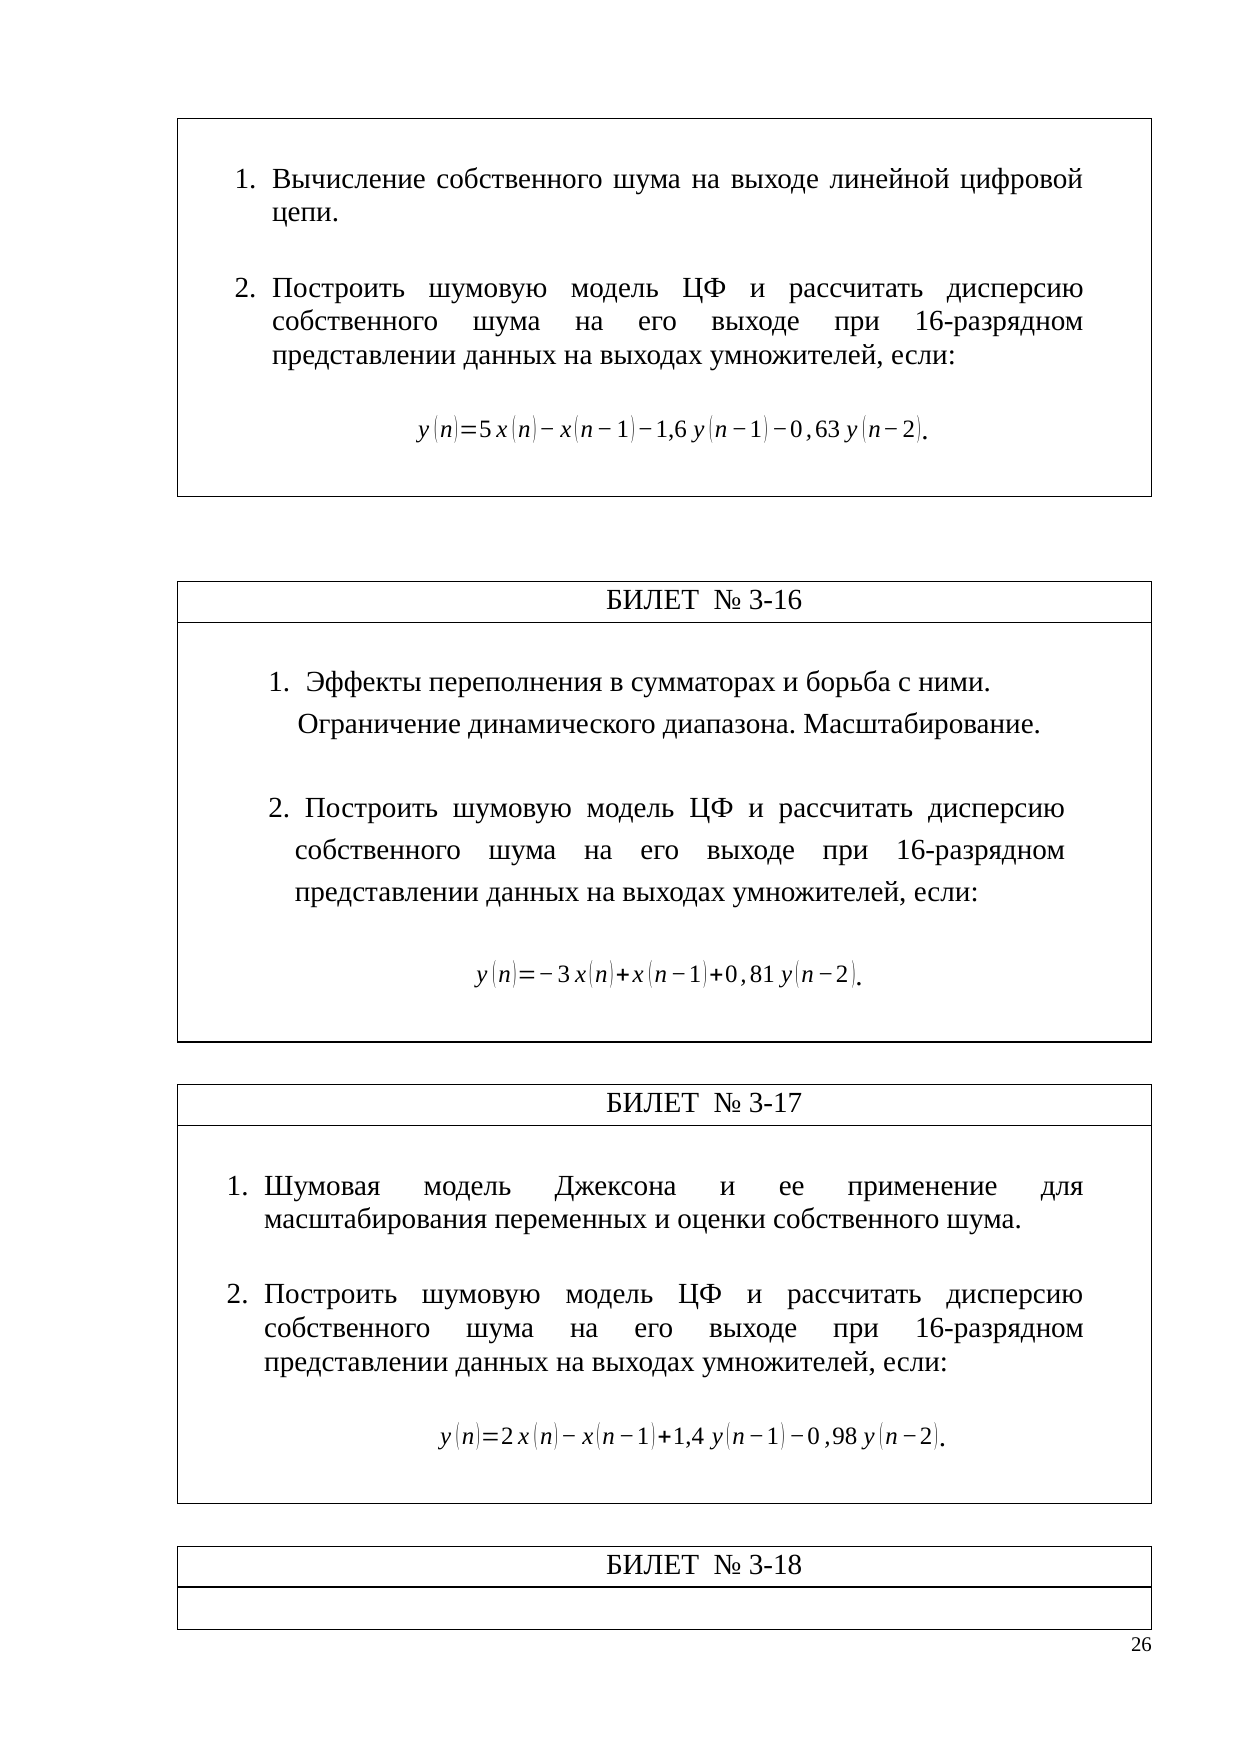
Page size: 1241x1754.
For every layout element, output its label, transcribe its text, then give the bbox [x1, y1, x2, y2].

table_header БИЛЕТ № 3-16 [178, 582, 1151, 622]
table_header БИЛЕТ № 3-17 [178, 1085, 1151, 1125]
table_cell Вычисление собственного шума на выходе линейной цифровой цепи. Построить шумовую модель ЦФ и рассчитать дисперсию собственного шума на его выходе при 16-разрядном представлении данных на выходах умножителей, если: . [178, 119, 1151, 496]
table_cell Эффекты переполнения в сумматорах и борьба с ними. Ограничение динамического диапазона. Масштабирование. 2. Построить шумовую модель ЦФ и рассчитать дисперсию собственного шума на его выходе при 16-разрядном представлении данных на выходах умножителей, если: . [178, 623, 1151, 1041]
table_cell Шумовая модель Джексона и ее применение для масштабирования переменных и оценки собственного шума. Построить шумовую модель ЦФ и рассчитать дисперсию собственного шума на его выходе при 16-разрядном представлении данных на выходах умножителей, если: . [178, 1126, 1151, 1503]
table_header БИЛЕТ № 3-18 [178, 1547, 1151, 1586]
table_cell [178, 1588, 1151, 1629]
